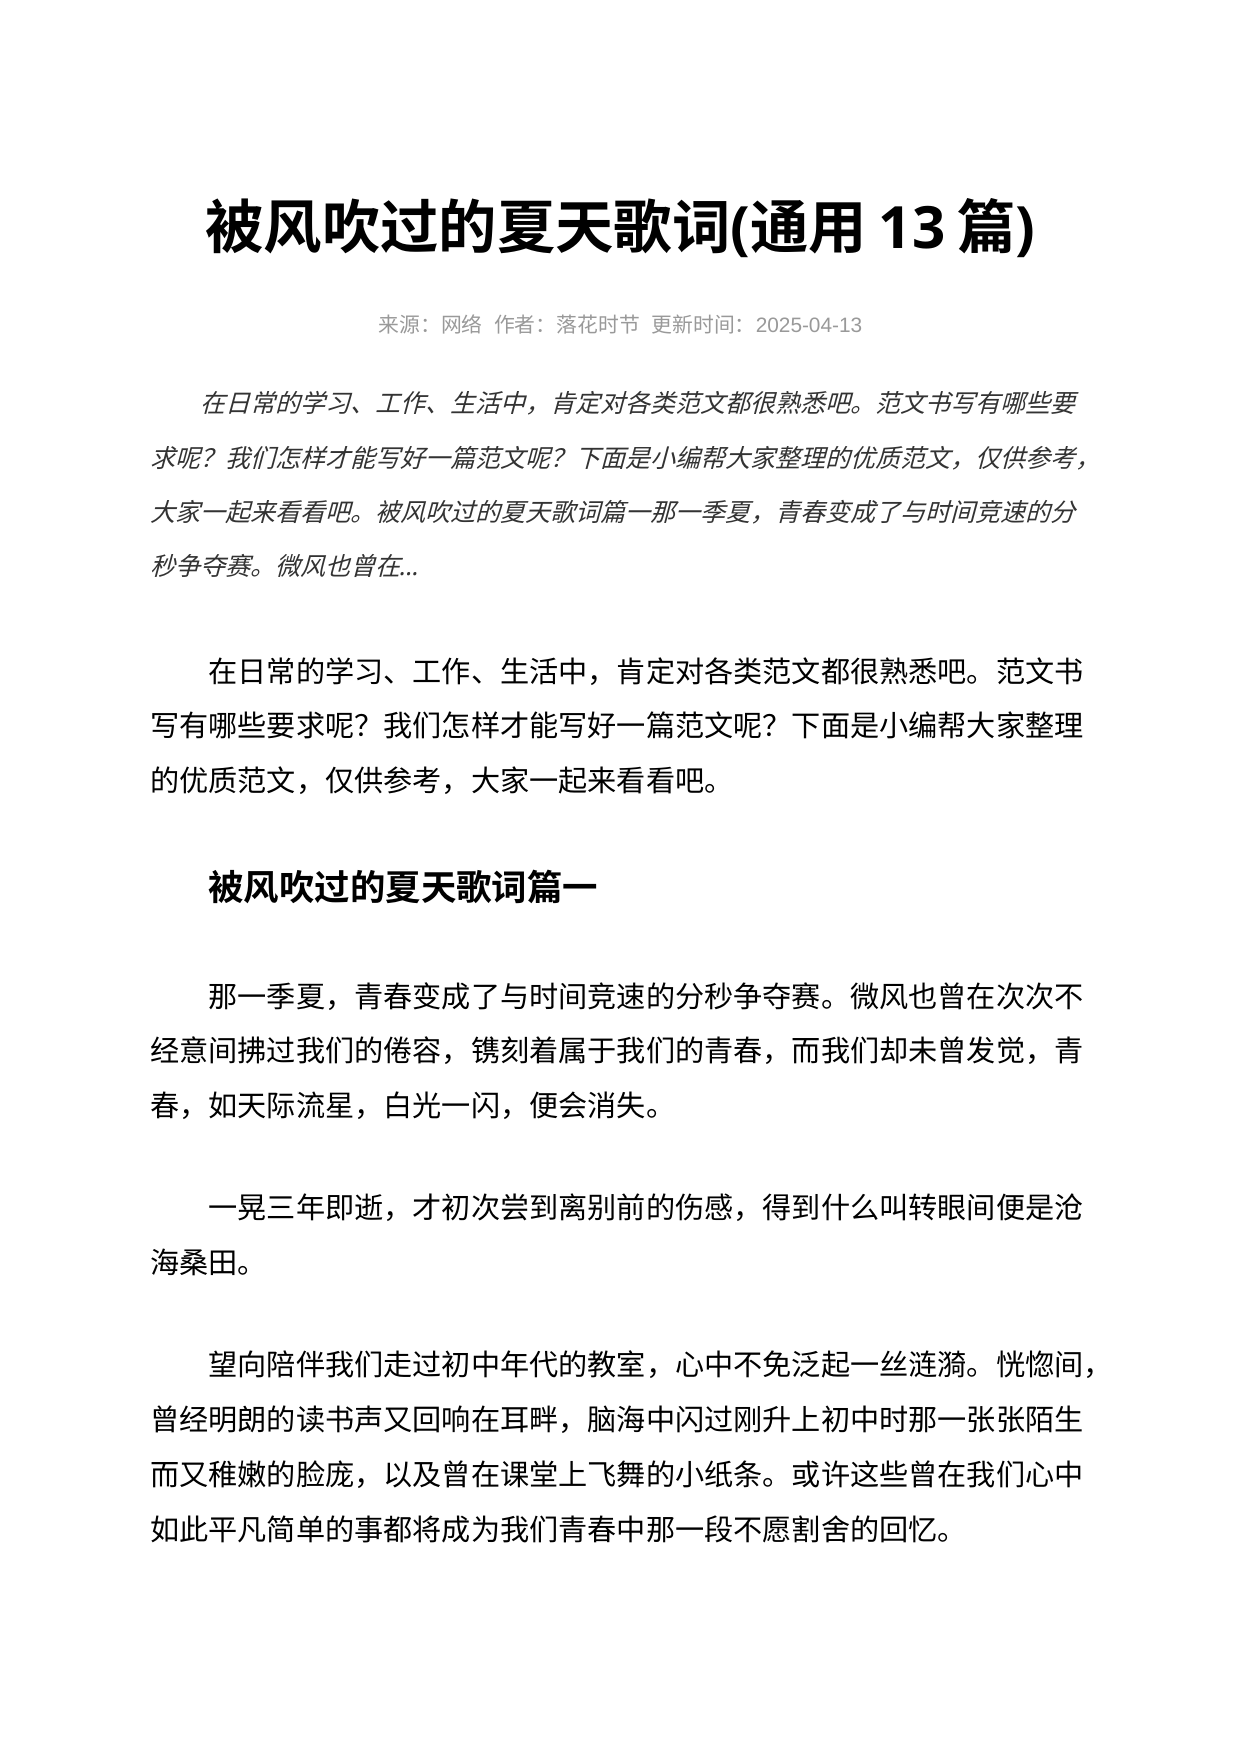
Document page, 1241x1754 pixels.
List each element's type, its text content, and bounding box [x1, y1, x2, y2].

text 望向陪伴我们走过初中年代的教室，心中不免泛起一丝涟漪。恍惚间，曾经明朗的读书声又回响在耳畔，脑海中闪过刚升上初中时那一张张陌生而又稚嫩的脸庞，以及曾在课堂上飞舞的小纸条。或许这些曾在我们心中如此平凡简单的事都将成为我们青春中那一段不愿割舍的回忆。 [150, 1341, 1090, 1548]
text 被风吹过的夏天歌词篇一 [150, 860, 1090, 911]
subtitle 被风吹过的夏天歌词(通用13篇) [150, 181, 1090, 266]
text 那一季夏，青春变成了与时间竞速的分秒争夺赛。微风也曾在次次不经意间拂过我们的倦容，镌刻着属于我们的青春，而我们却未曾发觉，青春，如天际流星，白光一闪，便会消失。 [150, 973, 1090, 1125]
text 在日常的学习、工作、生活中，肯定对各类范文都很熟悉吧。范文书写有哪些要求呢？我们怎样才能写好一篇范文呢？下面是小编帮大家整理的优质范文，仅供参考，大家一起来看看吧。被风吹过的夏天歌词篇一那一季夏，青春变成了与时间竞速的分秒争夺赛。微风也曾在... [150, 384, 1090, 583]
text 一晃三年即逝，才初次尝到离别前的伤感，得到什么叫转眼间便是沧海桑田。 [150, 1185, 1090, 1282]
text 在日常的学习、工作、生活中，肯定对各类范文都很熟悉吧。范文书写有哪些要求呢？我们怎样才能写好一篇范文呢？下面是小编帮大家整理的优质范文，仅供参考，大家一起来看看吧。 [150, 648, 1090, 800]
text 来源：网络 作者：落花时节 更新时间：2025-04-13 [150, 313, 1090, 337]
